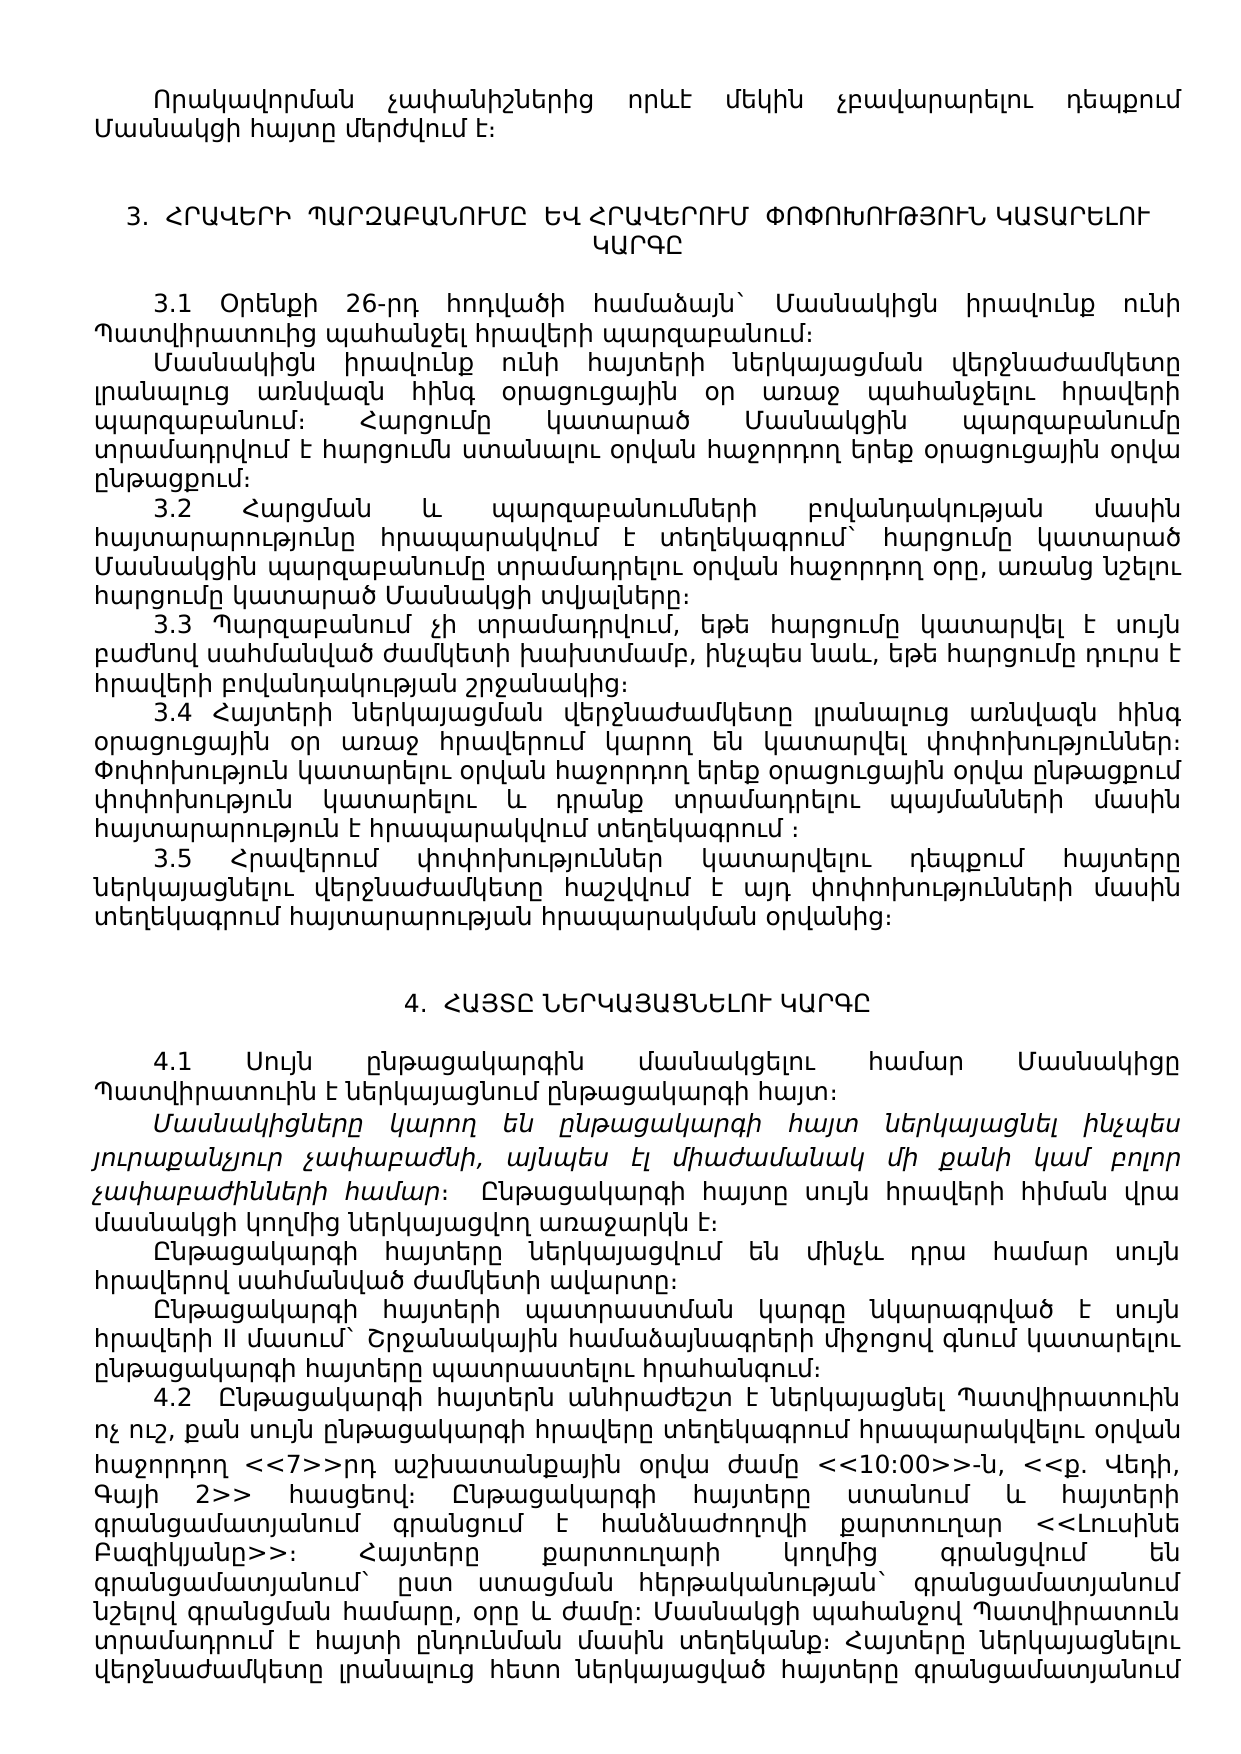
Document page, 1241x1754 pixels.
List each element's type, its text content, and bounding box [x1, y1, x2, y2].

text Որակավորման չափանիշներից որևէ մեկին չբավարարելու դեպքում Մասնակցի հայտը մերժվում է։ [94, 85, 1181, 144]
text 3. ՀՐԱՎԵՐԻ ՊԱՐԶԱԲԱՆՈՒՄԸ ԵՎ ՀՐԱՎԵՐՈՒՄ ՓՈՓՈԽՈՒԹՅՈՒՆ ԿԱՏԱՐԵԼՈՒ ԿԱՐԳԸ [94, 202, 1181, 260]
text 3.3 Պարզաբանում չի տրամադրվում, եթե հարցումը կատարվել է սույն բաժնով սահմանված ժամկետի խախտմամբ, ինչպես նաև, եթե հարցումը դուրս է հրավերի բովանդակության շրջանակից։ [94, 610, 1181, 698]
text Մասնակիցն իրավունք ունի հայտերի ներկայացման վերջնաժամկետը լրանալուց առնվազն հինգ օրացուցային օր առաջ պահանջելու հրավերի պարզաբանում։ Հարցումը կատարած Մասնակցին պարզաբանումը տրամադրվում է հարցումն ստանալու օրվան հաջորդող երեք օրացուցային օրվա ընթացքում։ [94, 348, 1181, 494]
text 4.1 Սույն ընթացակարգին մասնակցելու համար Մասնակիցը Պատվիրատուին է ներկայացնում ընթացակարգի հայտ։ [94, 1047, 1181, 1106]
text Ընթացակարգի հայտերը ներկայացվում են մինչև դրա համար սույն հրավերով սահմանված ժամկետի ավարտը։ [94, 1237, 1181, 1296]
text 3.1 Օրենքի 26-րդ հոդվածի համաձայն` Մասնակիցն իրավունք ունի Պատվիրատուից պահանջել հրավերի պարզաբանում։ [94, 289, 1181, 348]
text 3.2 Հարցման և պարզաբանումների բովանդակության մասին հայտարարությունը հրապարակվում է տեղեկագրում` հարցումը կատարած Մասնակցին պարզաբանումը տրամադրելու օրվան հաջորդող օրը, առանց նշելու հարցումը կատարած Մասնակցի տվյալները։ [94, 494, 1181, 610]
text Մասնակիցները կարող են ընթացակարգի հայտ ներկայացնել ինչպես յուրաքանչյուր չափաբաժնի, այնպես էլ միաժամանակ մի քանի կամ բոլոր չափաբաժինների համար։ Ընթացակարգի հայտը սույն հրավերի հիման վրա մասնակցի կողմից ներկայացվող առաջարկն է։ [94, 1106, 1181, 1237]
text Ընթացակարգի հայտերի պատրաստման կարգը նկարագրված է սույն հրավերի II մասում` Շրջանակային համաձայնագրերի միջոցով գնում կատարելու ընթացակարգի հայտերը պատրաստելու հրահանգում։ [94, 1296, 1181, 1383]
text 3.4 Հայտերի ներկայացման վերջնաժամկետը լրանալուց առնվազն հինգ օրացուցային օր առաջ հրավերում կարող են կատարվել փոփոխություններ։ Փոփոխություն կատարելու օրվան հաջորդող երեք օրացուցային օրվա ընթացքում փոփոխություն կատարելու և դրանք տրամադրելու պայմանների մասին հայտարարություն է հրապարակվում տեղեկագրում ։ [94, 698, 1181, 844]
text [94, 1383, 1181, 1684]
text 4. ՀԱՅՏԸ ՆԵՐԿԱՅԱՑՆԵԼՈՒ ԿԱՐԳԸ [94, 989, 1181, 1019]
text 3.5 Հրավերում փոփոխություններ կատարվելու դեպքում հայտերը ներկայացնելու վերջնաժամկետը հաշվվում է այդ փոփոխությունների մասին տեղեկագրում հայտարարության հրապարակման օրվանից։ [94, 844, 1181, 931]
